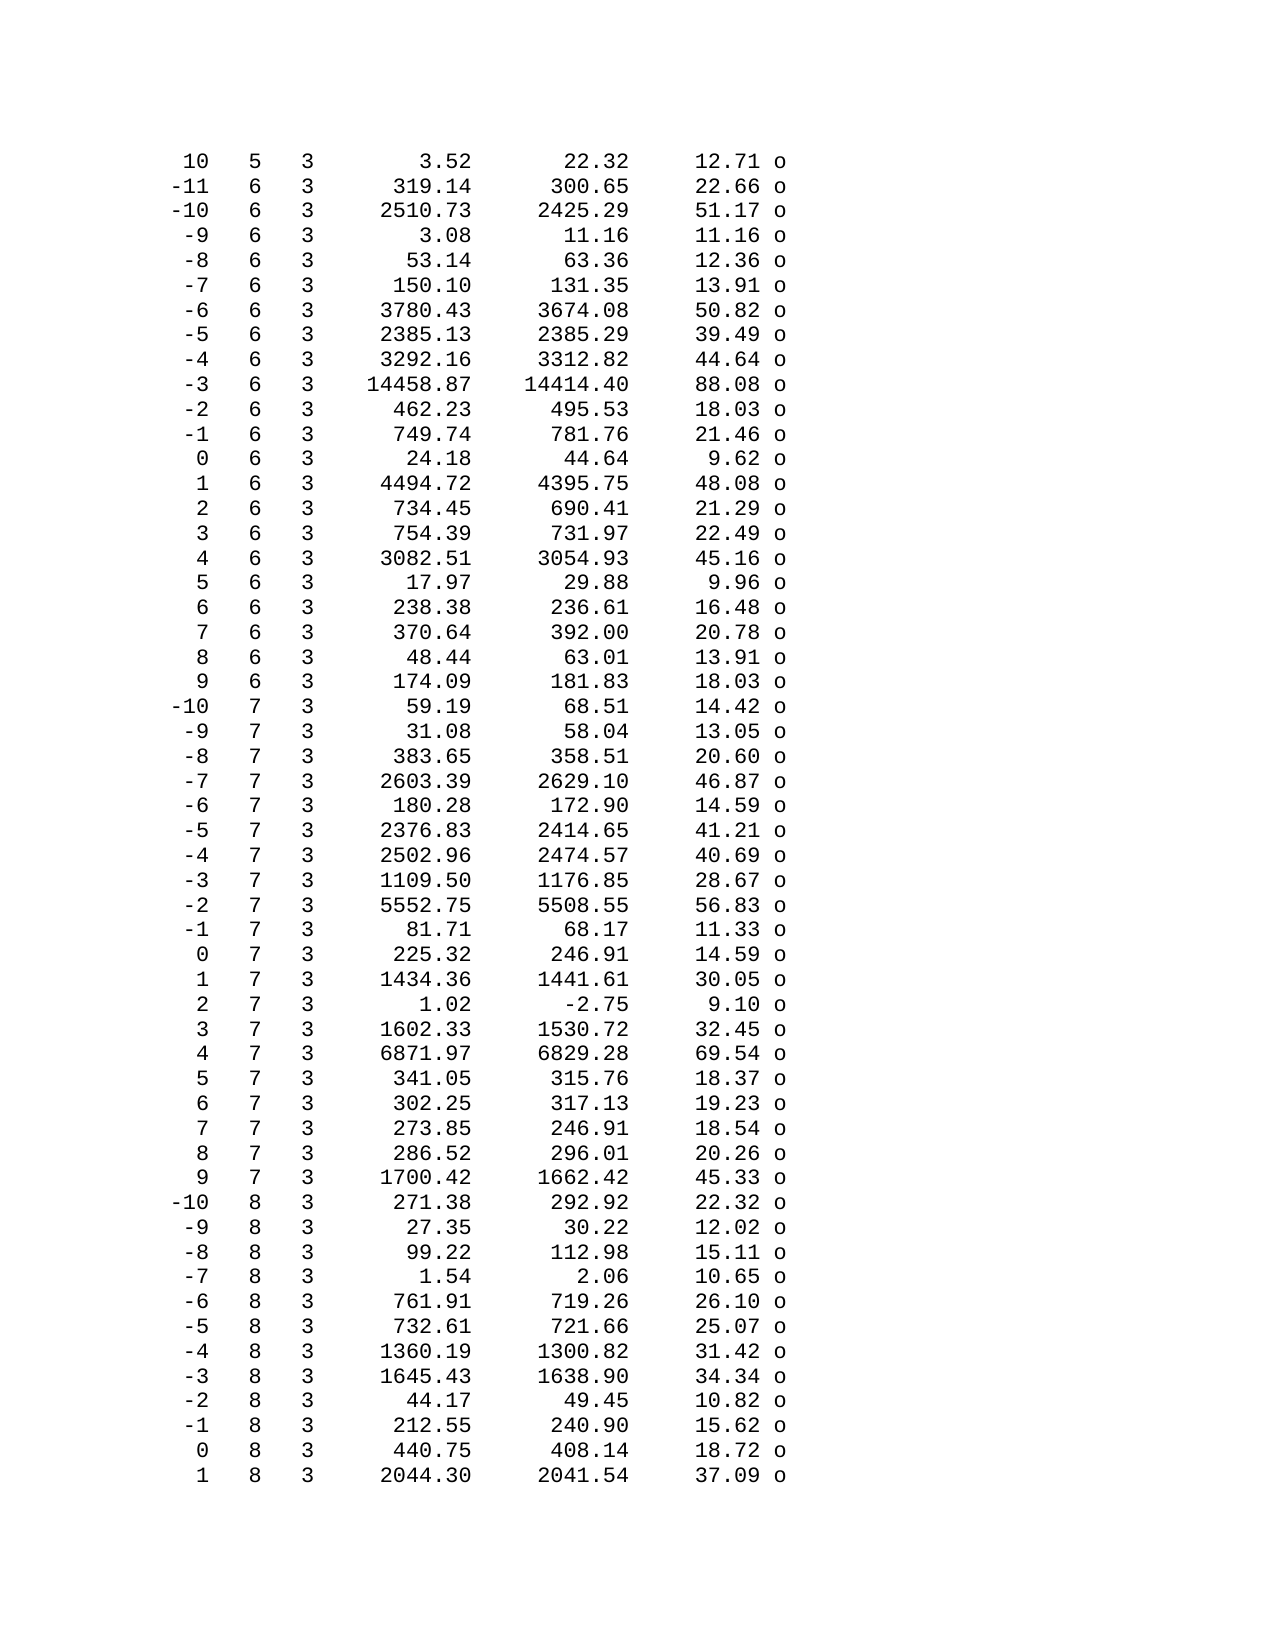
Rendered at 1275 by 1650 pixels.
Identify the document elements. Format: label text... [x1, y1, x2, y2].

text 0 7 3 225.32 246.91 14.59 o [156, 943, 1118, 968]
text 1 6 3 4494.72 4395.75 48.08 o [156, 472, 1118, 497]
text -1 7 3 81.71 68.17 11.33 o [156, 918, 1118, 943]
text -6 8 3 761.91 719.26 26.10 o [156, 1290, 1118, 1315]
text 8 7 3 286.52 296.01 20.26 o [156, 1142, 1118, 1166]
text -10 7 3 59.19 68.51 14.42 o [156, 695, 1118, 720]
text -2 8 3 44.17 49.45 10.82 o [156, 1389, 1118, 1414]
text 4 6 3 3082.51 3054.93 45.16 o [156, 547, 1118, 571]
text -1 6 3 749.74 781.76 21.46 o [156, 423, 1118, 447]
text -6 6 3 3780.43 3674.08 50.82 o [156, 299, 1118, 323]
text -5 8 3 732.61 721.66 25.07 o [156, 1315, 1118, 1340]
text -5 6 3 2385.13 2385.29 39.49 o [156, 323, 1118, 348]
text 3 6 3 754.39 731.97 22.49 o [156, 522, 1118, 547]
text -7 8 3 1.54 2.06 10.65 o [156, 1266, 1118, 1290]
text -3 7 3 1109.50 1176.85 28.67 o [156, 869, 1118, 894]
text 9 7 3 1700.42 1662.42 45.33 o [156, 1166, 1118, 1191]
text 5 7 3 341.05 315.76 18.37 o [156, 1067, 1118, 1092]
text -3 8 3 1645.43 1638.90 34.34 o [156, 1365, 1118, 1389]
text -3 6 3 14458.87 14414.40 88.08 o [156, 373, 1118, 398]
text -8 8 3 99.22 112.98 15.11 o [156, 1241, 1118, 1266]
text 9 6 3 174.09 181.83 18.03 o [156, 671, 1118, 695]
text -1 8 3 212.55 240.90 15.62 o [156, 1414, 1118, 1439]
text -10 6 3 2510.73 2425.29 51.17 o [156, 199, 1118, 224]
text 7 6 3 370.64 392.00 20.78 o [156, 621, 1118, 646]
text 7 7 3 273.85 246.91 18.54 o [156, 1117, 1118, 1142]
text -5 7 3 2376.83 2414.65 41.21 o [156, 819, 1118, 844]
text 1 7 3 1434.36 1441.61 30.05 o [156, 968, 1118, 993]
text -9 6 3 3.08 11.16 11.16 o [156, 224, 1118, 249]
text 3 7 3 1602.33 1530.72 32.45 o [156, 1018, 1118, 1042]
text 1 8 3 2044.30 2041.54 37.09 o [156, 1464, 1118, 1489]
text -4 8 3 1360.19 1300.82 31.42 o [156, 1340, 1118, 1365]
text -9 8 3 27.35 30.22 12.02 o [156, 1216, 1118, 1241]
text 6 7 3 302.25 317.13 19.23 o [156, 1092, 1118, 1117]
text 2 6 3 734.45 690.41 21.29 o [156, 497, 1118, 522]
text -8 6 3 53.14 63.36 12.36 o [156, 249, 1118, 274]
text -7 7 3 2603.39 2629.10 46.87 o [156, 770, 1118, 794]
text -2 7 3 5552.75 5508.55 56.83 o [156, 894, 1118, 918]
text 0 8 3 440.75 408.14 18.72 o [156, 1439, 1118, 1464]
text 4 7 3 6871.97 6829.28 69.54 o [156, 1042, 1118, 1067]
text -2 6 3 462.23 495.53 18.03 o [156, 398, 1118, 423]
text 2 7 3 1.02 -2.75 9.10 o [156, 993, 1118, 1018]
text 8 6 3 48.44 63.01 13.91 o [156, 646, 1118, 671]
text -10 8 3 271.38 292.92 22.32 o [156, 1191, 1118, 1216]
text -9 7 3 31.08 58.04 13.05 o [156, 720, 1118, 745]
text -6 7 3 180.28 172.90 14.59 o [156, 794, 1118, 819]
text -8 7 3 383.65 358.51 20.60 o [156, 745, 1118, 770]
text 5 6 3 17.97 29.88 9.96 o [156, 571, 1118, 596]
text 10 5 3 3.52 22.32 12.71 o [156, 150, 1118, 175]
text 0 6 3 24.18 44.64 9.62 o [156, 447, 1118, 472]
text -4 7 3 2502.96 2474.57 40.69 o [156, 844, 1118, 869]
text -7 6 3 150.10 131.35 13.91 o [156, 274, 1118, 299]
text 6 6 3 238.38 236.61 16.48 o [156, 596, 1118, 621]
text -11 6 3 319.14 300.65 22.66 o [156, 175, 1118, 199]
text -4 6 3 3292.16 3312.82 44.64 o [156, 348, 1118, 373]
